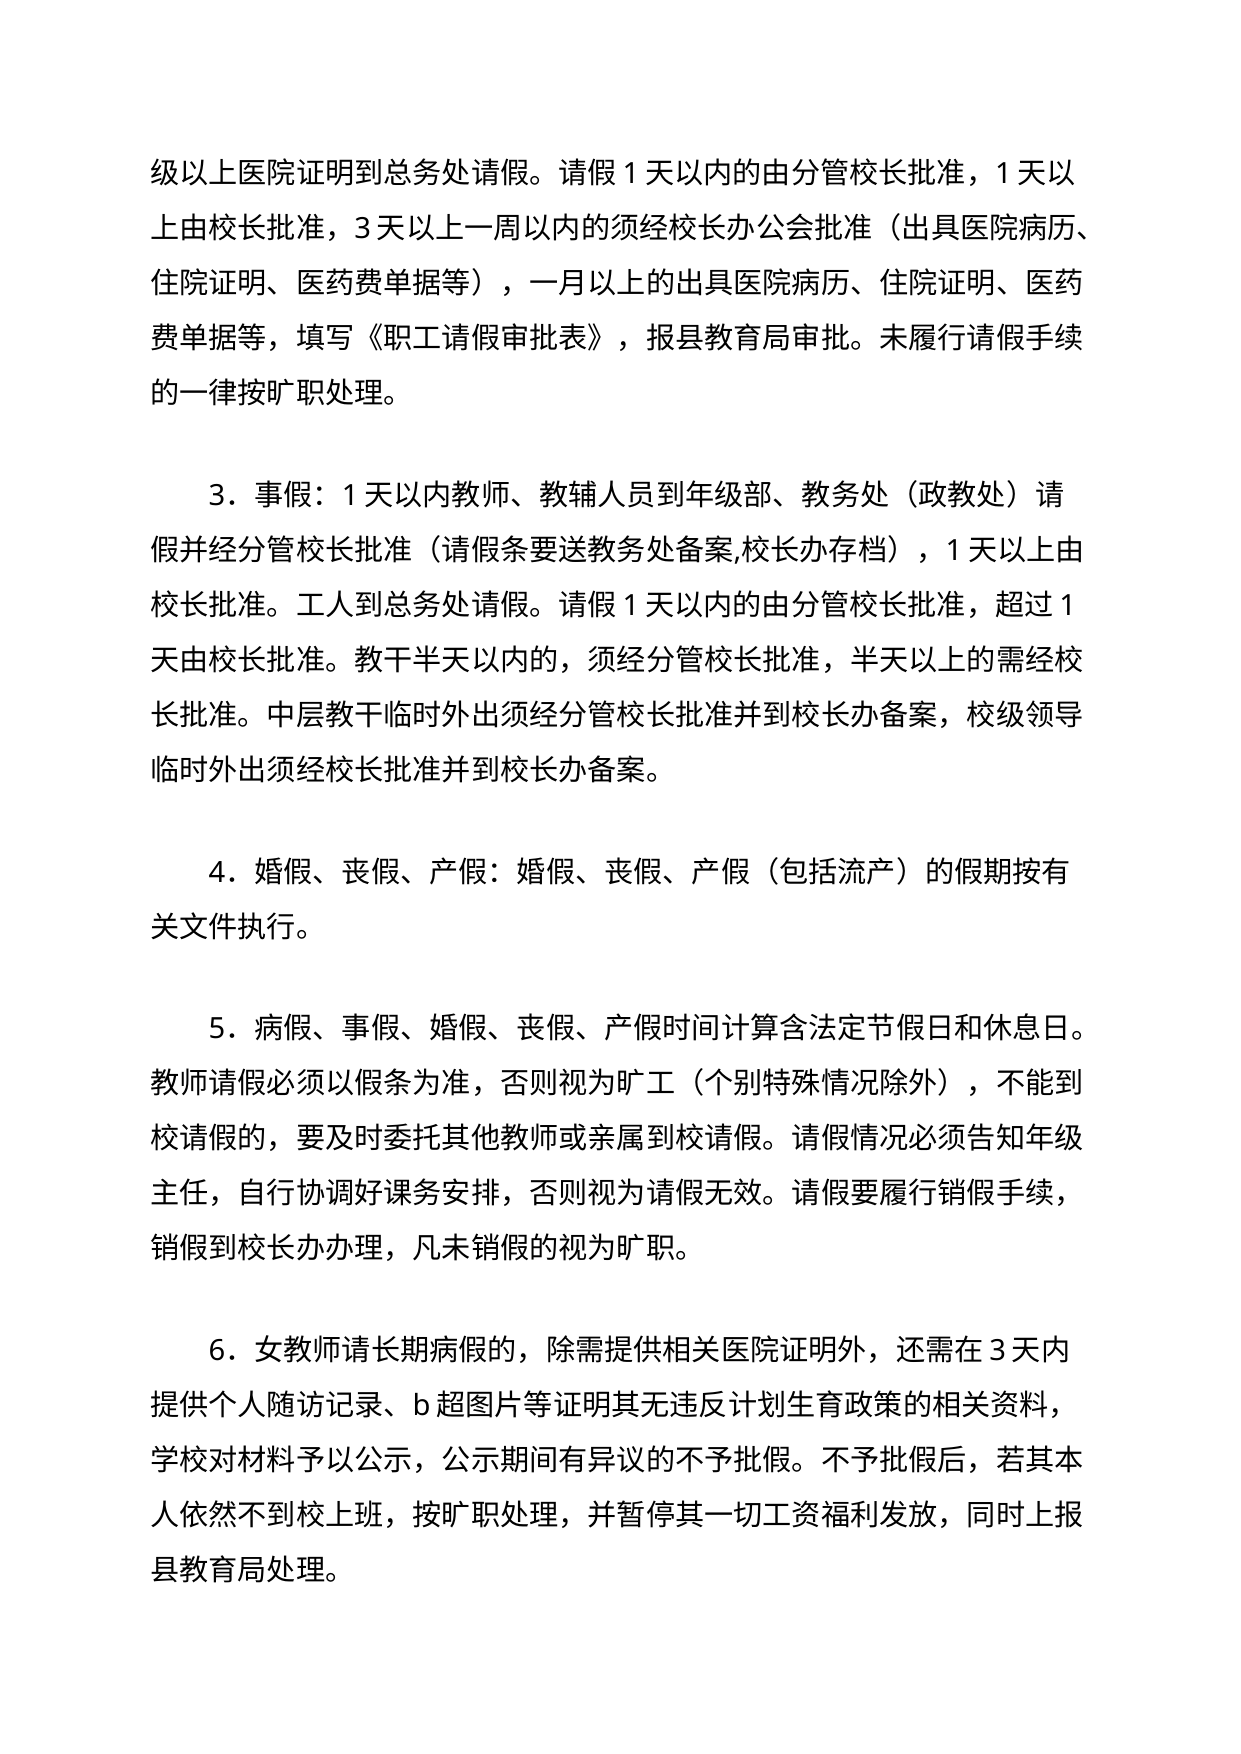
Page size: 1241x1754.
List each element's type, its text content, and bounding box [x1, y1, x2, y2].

text 4．婚假、丧假、产假：婚假、丧假、产假（包括流产）的假期按有关文件执行。 [150, 848, 1090, 945]
text 6．女教师请长期病假的，除需提供相关医院证明外，还需在3天内提供个人随访记录、b超图片等证明其无违反计划生育政策的相关资料，学校对材料予以公示，公示期间有异议的不予批假。不予批假后，若其本人依然不到校上班，按旷职处理，并暂停其一切工资福利发放，同时上报县教育局处理。 [150, 1326, 1090, 1588]
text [150, 150, 1090, 412]
text 5．病假、事假、婚假、丧假、产假时间计算含法定节假日和休息日。教师请假必须以假条为准，否则视为旷工（个别特殊情况除外），不能到校请假的，要及时委托其他教师或亲属到校请假。请假情况必须告知年级主任，自行协调好课务安排，否则视为请假无效。请假要履行销假手续，销假到校长办办理，凡未销假的视为旷职。 [150, 1005, 1090, 1267]
text 3．事假：1天以内教师、教辅人员到年级部、教务处（政教处）请假并经分管校长批准（请假条要送教务处备案,校长办存档），1天以上由校长批准。工人到总务处请假。请假1天以内的由分管校长批准，超过1天由校长批准。教干半天以内的，须经分管校长批准，半天以上的需经校长批准。中层教干临时外出须经分管校长批准并到校长办备案，校级领导临时外出须经校长批准并到校长办备案。 [150, 472, 1090, 789]
